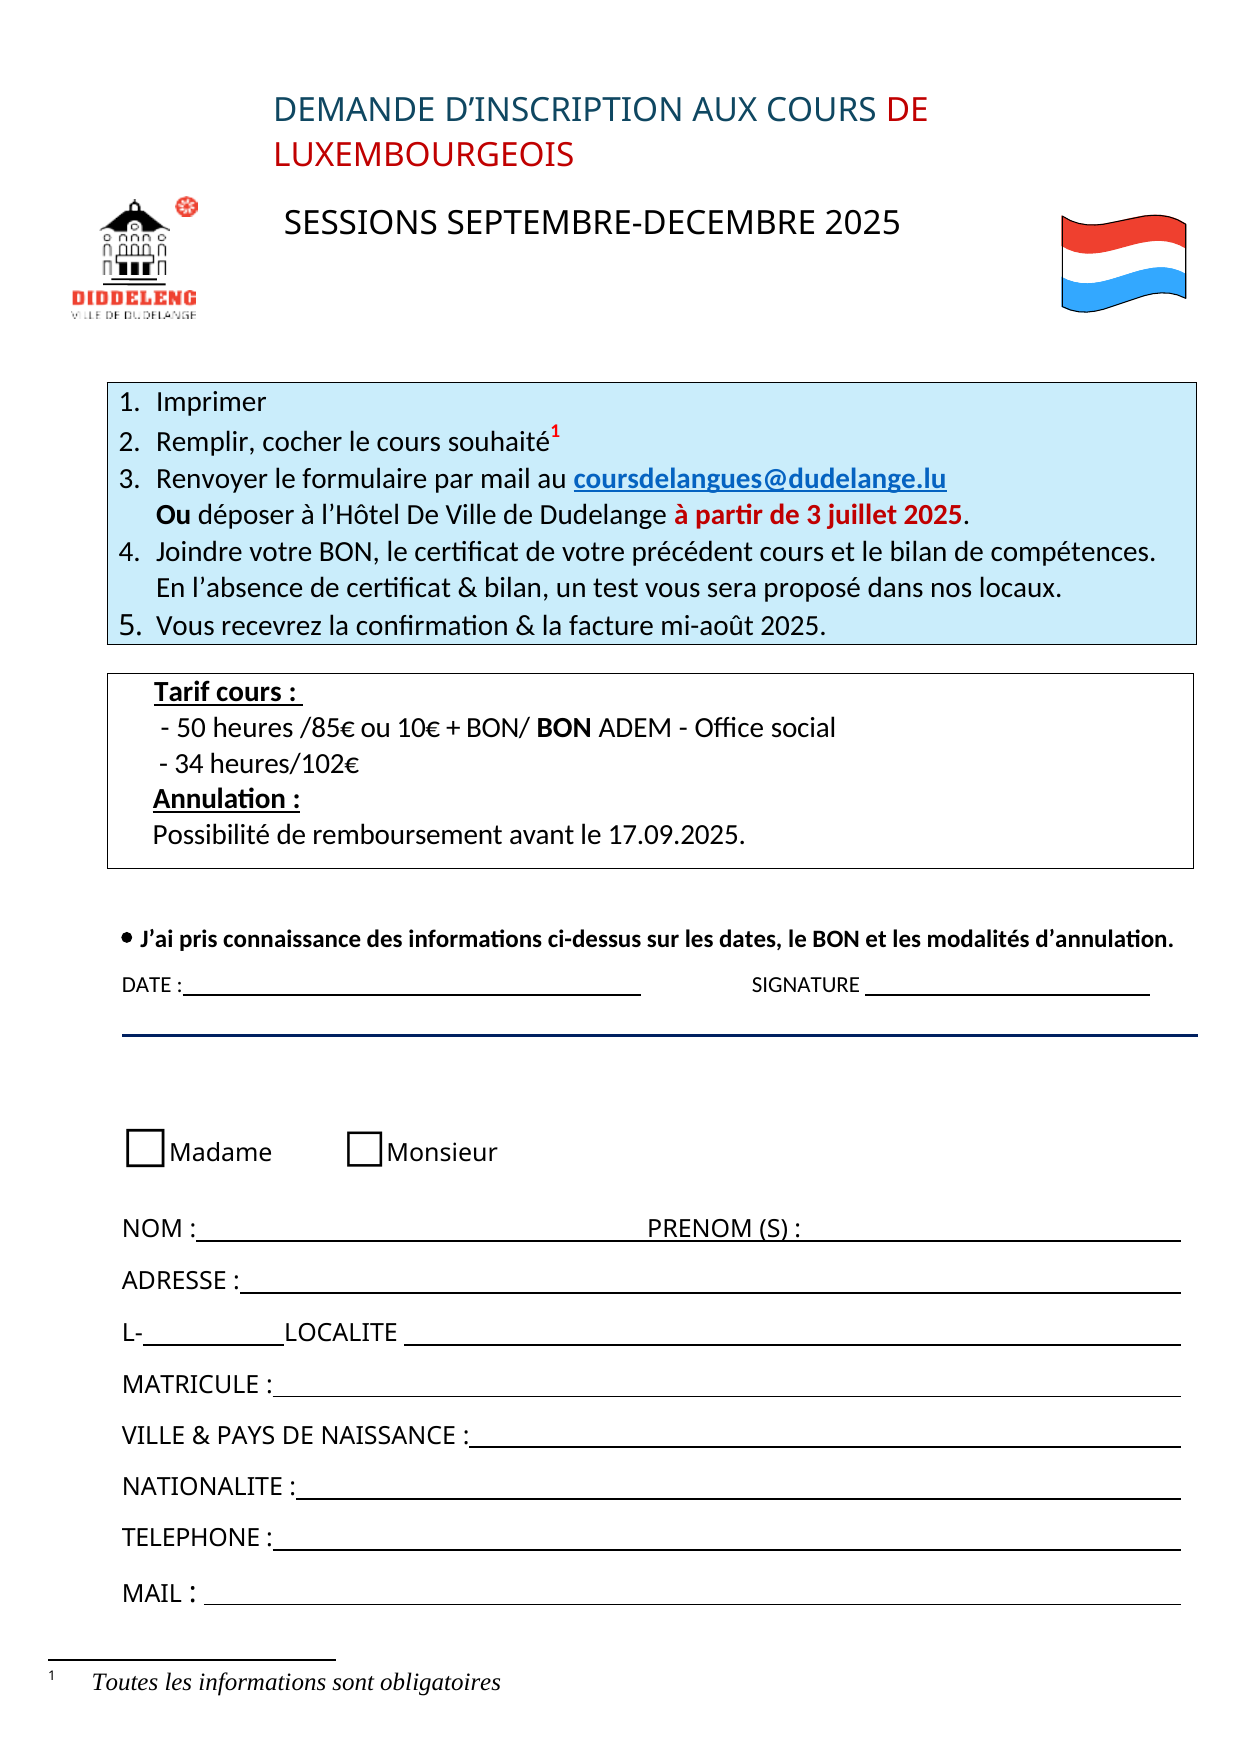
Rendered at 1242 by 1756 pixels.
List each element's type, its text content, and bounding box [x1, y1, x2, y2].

text NOM : PRENOM (S) : [122, 1211, 1187, 1245]
text DATE : SIGNATURE [122, 970, 1198, 998]
text NATIONALITE : [122, 1469, 1187, 1503]
text TELEPHONE : [122, 1520, 1187, 1554]
text ADRESSE : [122, 1263, 1187, 1297]
text MATRICULE : [122, 1367, 1187, 1401]
picture [175, 196, 198, 217]
text SESSIONS SEPTEMBRE-DECEMBRE 2025 [283, 199, 1198, 244]
text J’ai pris connaissance des informations ci-dessus sur les dates, le BON et les modalités d’annulation. [48, 923, 1198, 954]
picture [99, 199, 170, 275]
text MAIL : [122, 1571, 1187, 1611]
table_header Imprimer Remplir, cocher le cours souhaité Renvoyer le formulaire par mail au coursdelangues@dudelange.lu Ou déposer à l’Hôtel De Ville de Dudelange à partir de 3 juillet 2025. Joindre votre BON, le certificat de votre précédent cours et le bilan de compétences. En l’absence de certificat & bilan, un test vous sera proposé dans nos locaux. Vous recevrez la confirmation & la facture mi-août 2025. [108, 383, 1196, 644]
text L- LOCALITE [122, 1315, 1187, 1349]
text □Madame □Monsieur [122, 1108, 1198, 1176]
picture [71, 290, 196, 319]
text VILLE & PAYS DE NAISSANCE : [122, 1418, 1187, 1452]
subtitle DEMANDE D’INSCRIPTION AUX COURS DE LUXEMBOURGEOIS [273, 85, 1198, 176]
